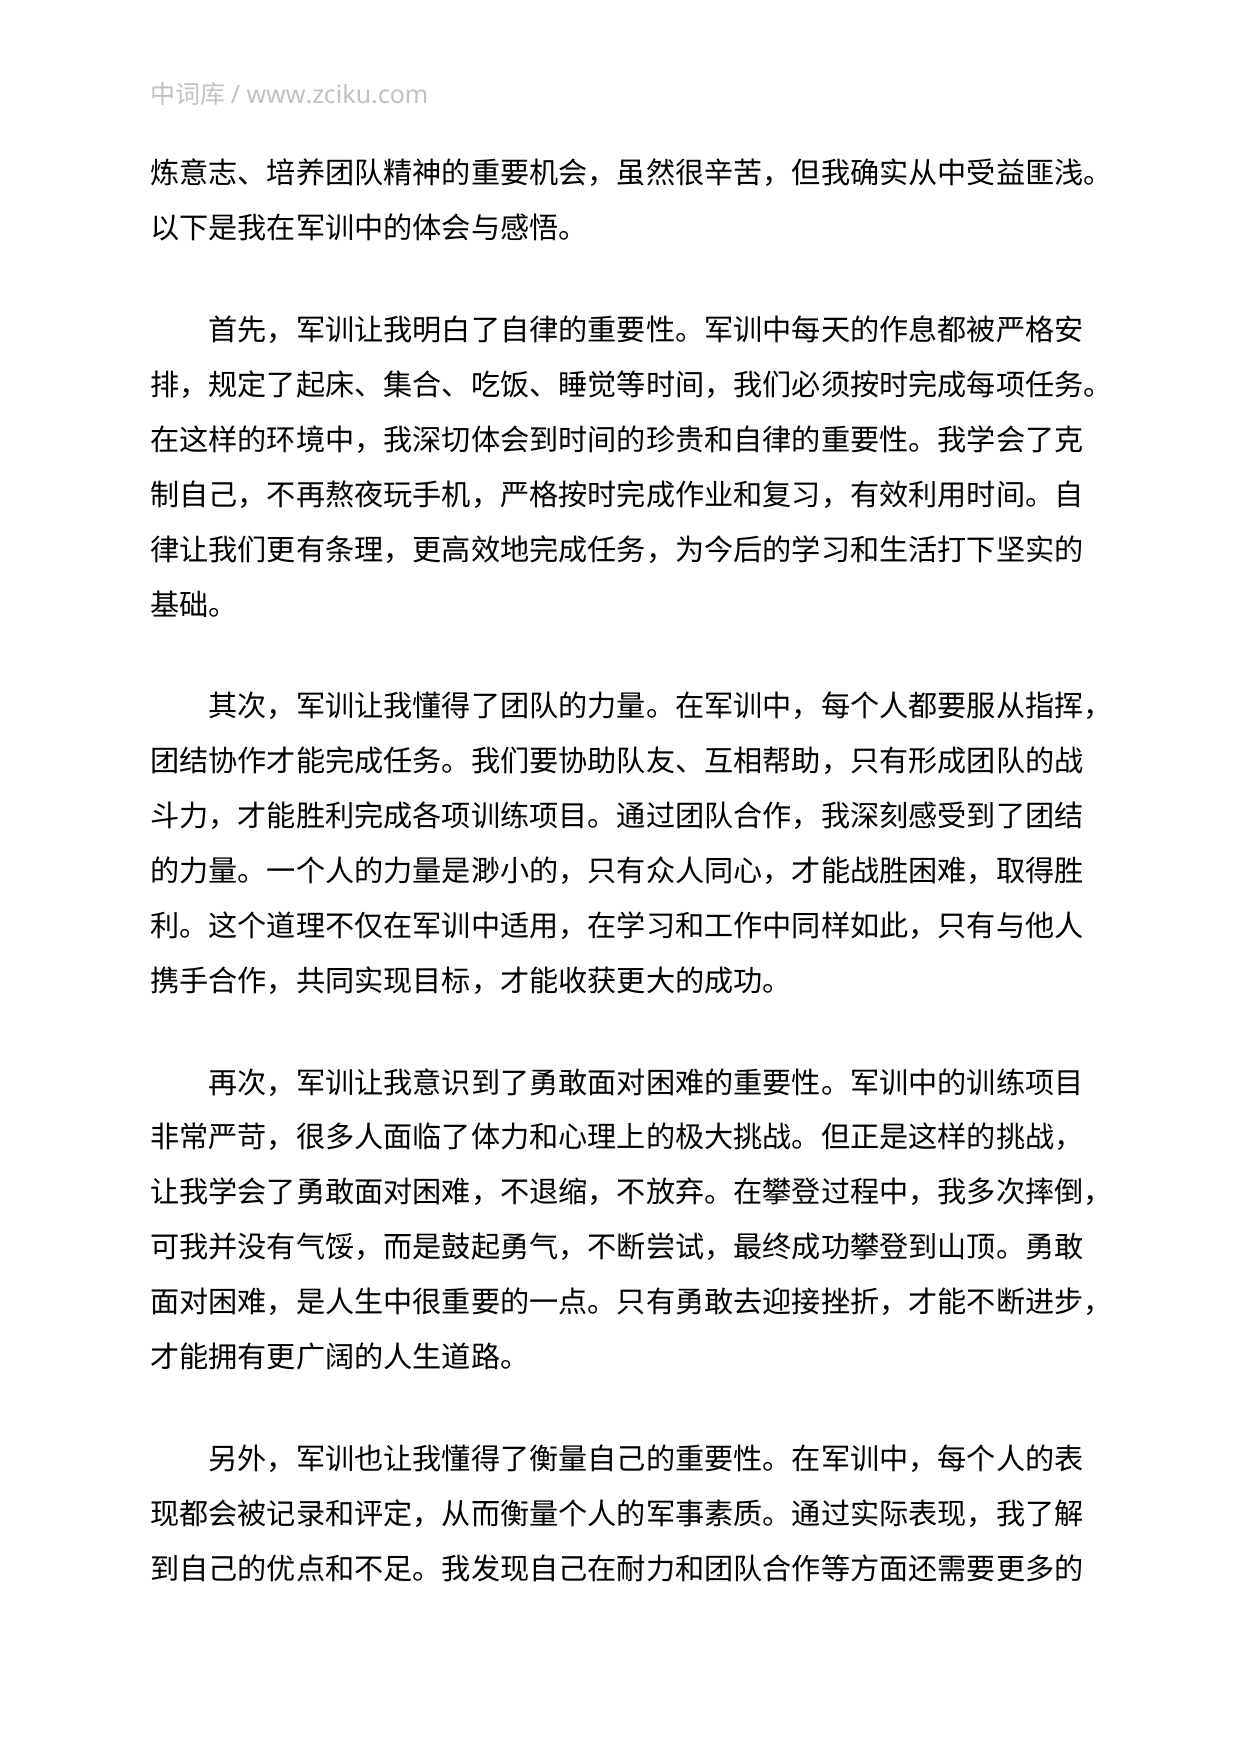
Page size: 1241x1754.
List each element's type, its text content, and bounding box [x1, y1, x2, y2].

text 再次，军训让我意识到了勇敢面对困难的重要性。军训中的训练项目非常严苛，很多人面临了体力和心理上的极大挑战。但正是这样的挑战，让我学会了勇敢面对困难，不退缩，不放弃。在攀登过程中，我多次摔倒，可我并没有气馁，而是鼓起勇气，不断尝试，最终成功攀登到山顶。勇敢面对困难，是人生中很重要的一点。只有勇敢去迎接挫折，才能不断进步，才能拥有更广阔的人生道路。 [150, 1059, 1090, 1376]
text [150, 1435, 1090, 1587]
text 首先，军训让我明白了自律的重要性。军训中每天的作息都被严格安排，规定了起床、集合、吃饭、睡觉等时间，我们必须按时完成每项任务。在这样的环境中，我深切体会到时间的珍贵和自律的重要性。我学会了克制自己，不再熬夜玩手机，严格按时完成作业和复习，有效利用时间。自律让我们更有条理，更高效地完成任务，为今后的学习和生活打下坚实的基础。 [150, 307, 1090, 623]
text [150, 150, 1090, 247]
text 其次，军训让我懂得了团队的力量。在军训中，每个人都要服从指挥，团结协作才能完成任务。我们要协助队友、互相帮助，只有形成团队的战斗力，才能胜利完成各项训练项目。通过团队合作，我深刻感受到了团结的力量。一个人的力量是渺小的，只有众人同心，才能战胜困难，取得胜利。这个道理不仅在军训中适用，在学习和工作中同样如此，只有与他人携手合作，共同实现目标，才能收获更大的成功。 [150, 683, 1090, 1000]
